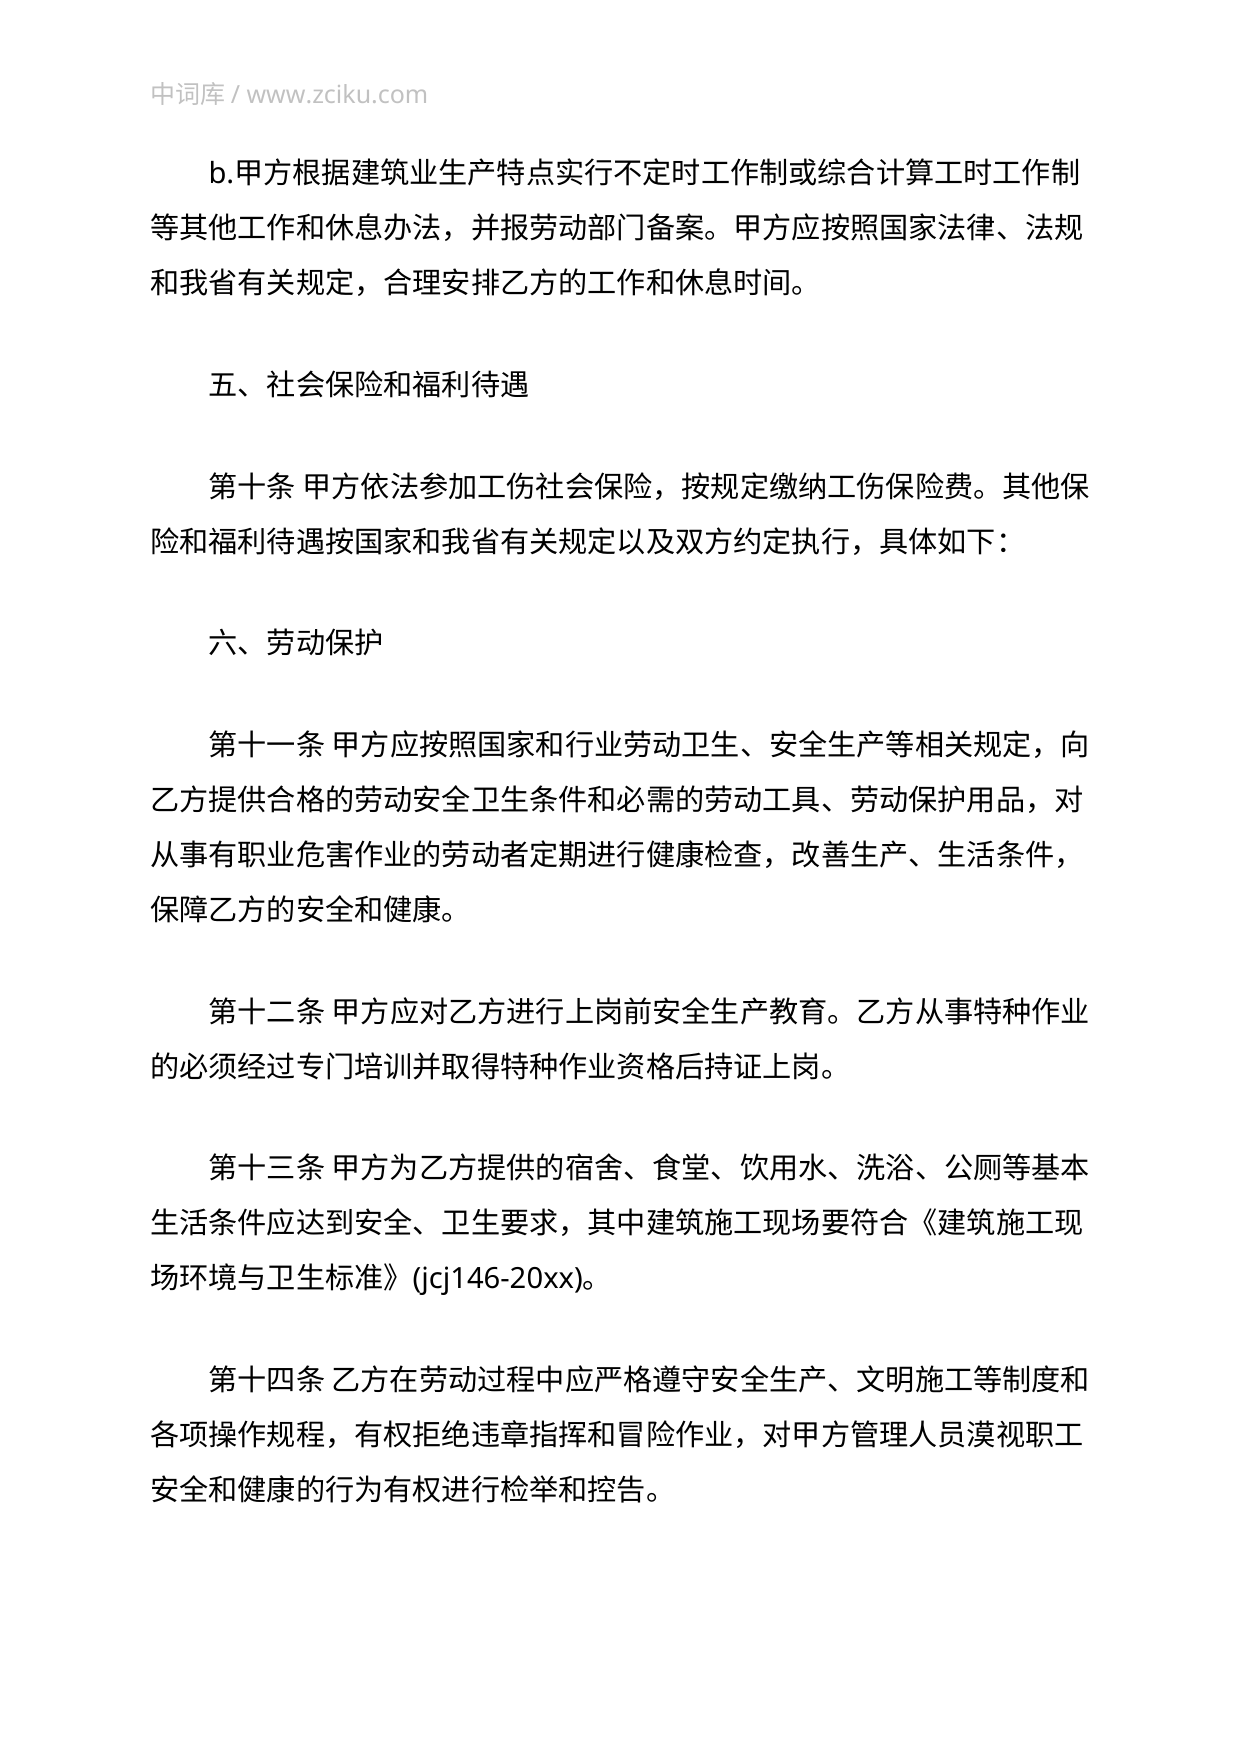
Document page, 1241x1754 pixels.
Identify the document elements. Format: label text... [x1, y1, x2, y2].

text 第十三条 甲方为乙方提供的宿舍、食堂、饮用水、洗浴、公厕等基本生活条件应达到安全、卫生要求，其中建筑施工现场要符合《建筑施工现场环境与卫生标准》(jcj146-20xx)。 [150, 1145, 1090, 1297]
text 第十二条 甲方应对乙方进行上岗前安全生产教育。乙方从事特种作业的必须经过专门培训并取得特种作业资格后持证上岗。 [150, 988, 1090, 1086]
text b.甲方根据建筑业生产特点实行不定时工作制或综合计算工时工作制等其他工作和休息办法，并报劳动部门备案。甲方应按照国家法律、法规和我省有关规定，合理安排乙方的工作和休息时间。 [150, 150, 1090, 302]
text 第十条 甲方依法参加工伤社会保险，按规定缴纳工伤保险费。其他保险和福利待遇按国家和我省有关规定以及双方约定执行，具体如下： [150, 463, 1090, 561]
text 六、劳动保护 [150, 620, 1090, 662]
text 第十四条 乙方在劳动过程中应严格遵守安全生产、文明施工等制度和各项操作规程，有权拒绝违章指挥和冒险作业，对甲方管理人员漠视职工安全和健康的行为有权进行检举和控告。 [150, 1357, 1090, 1509]
text 五、社会保险和福利待遇 [150, 362, 1090, 404]
text 第十一条 甲方应按照国家和行业劳动卫生、安全生产等相关规定，向乙方提供合格的劳动安全卫生条件和必需的劳动工具、劳动保护用品，对从事有职业危害作业的劳动者定期进行健康检查，改善生产、生活条件，保障乙方的安全和健康。 [150, 722, 1090, 929]
